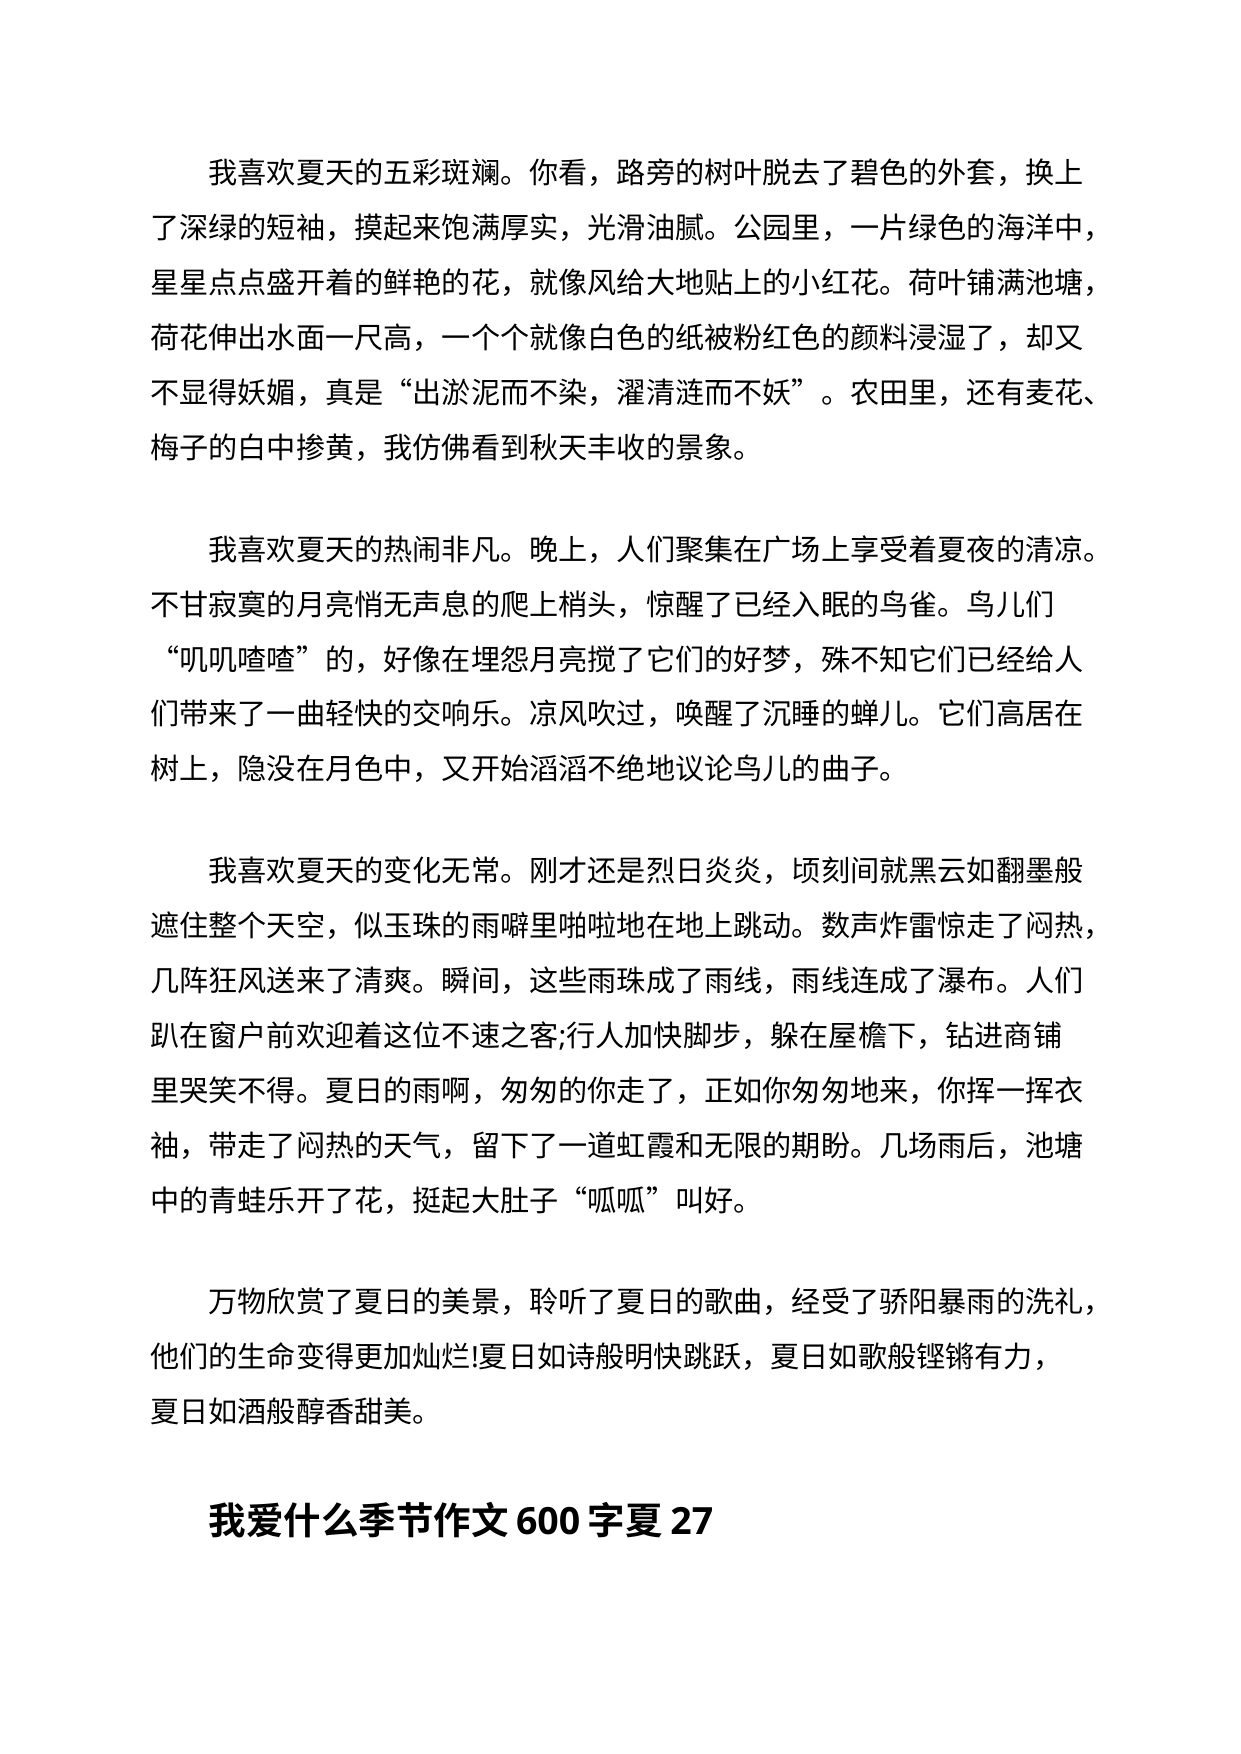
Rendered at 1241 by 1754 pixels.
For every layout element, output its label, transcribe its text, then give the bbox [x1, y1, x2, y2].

text 我喜欢夏天的热闹非凡。晚上，人们聚集在广场上享受着夏夜的清凉。不甘寂寞的月亮悄无声息的爬上梢头，惊醒了已经入眠的鸟雀。鸟儿们“叽叽喳喳”的，好像在埋怨月亮搅了它们的好梦，殊不知它们已经给人们带来了一曲轻快的交响乐。凉风吹过，唤醒了沉睡的蝉儿。它们高居在树上，隐没在月色中，又开始滔滔不绝地议论鸟儿的曲子。 [150, 526, 1090, 788]
text 我爱什么季节作文600字夏27 [150, 1491, 1090, 1545]
text 我喜欢夏天的五彩斑斓。你看，路旁的树叶脱去了碧色的外套，换上了深绿的短袖，摸起来饱满厚实，光滑油腻。公园里，一片绿色的海洋中，星星点点盛开着的鲜艳的花，就像风给大地贴上的小红花。荷叶铺满池塘，荷花伸出水面一尺高，一个个就像白色的纸被粉红色的颜料浸湿了，却又不显得妖媚，真是“出淤泥而不染，濯清涟而不妖”。农田里，还有麦花、梅子的白中掺黄，我仿佛看到秋天丰收的景象。 [150, 150, 1090, 467]
text 万物欣赏了夏日的美景，聆听了夏日的歌曲，经受了骄阳暴雨的洗礼，他们的生命变得更加灿烂!夏日如诗般明快跳跃，夏日如歌般铿锵有力，夏日如酒般醇香甜美。 [150, 1279, 1090, 1431]
text 我喜欢夏天的变化无常。刚才还是烈日炎炎，顷刻间就黑云如翻墨般遮住整个天空，似玉珠的雨噼里啪啦地在地上跳动。数声炸雷惊走了闷热，几阵狂风送来了清爽。瞬间，这些雨珠成了雨线，雨线连成了瀑布。人们趴在窗户前欢迎着这位不速之客;行人加快脚步，躲在屋檐下，钻进商铺里哭笑不得。夏日的雨啊，匆匆的你走了，正如你匆匆地来，你挥一挥衣袖，带走了闷热的天气，留下了一道虹霞和无限的期盼。几场雨后，池塘中的青蛙乐开了花，挺起大肚子“呱呱”叫好。 [150, 848, 1090, 1219]
